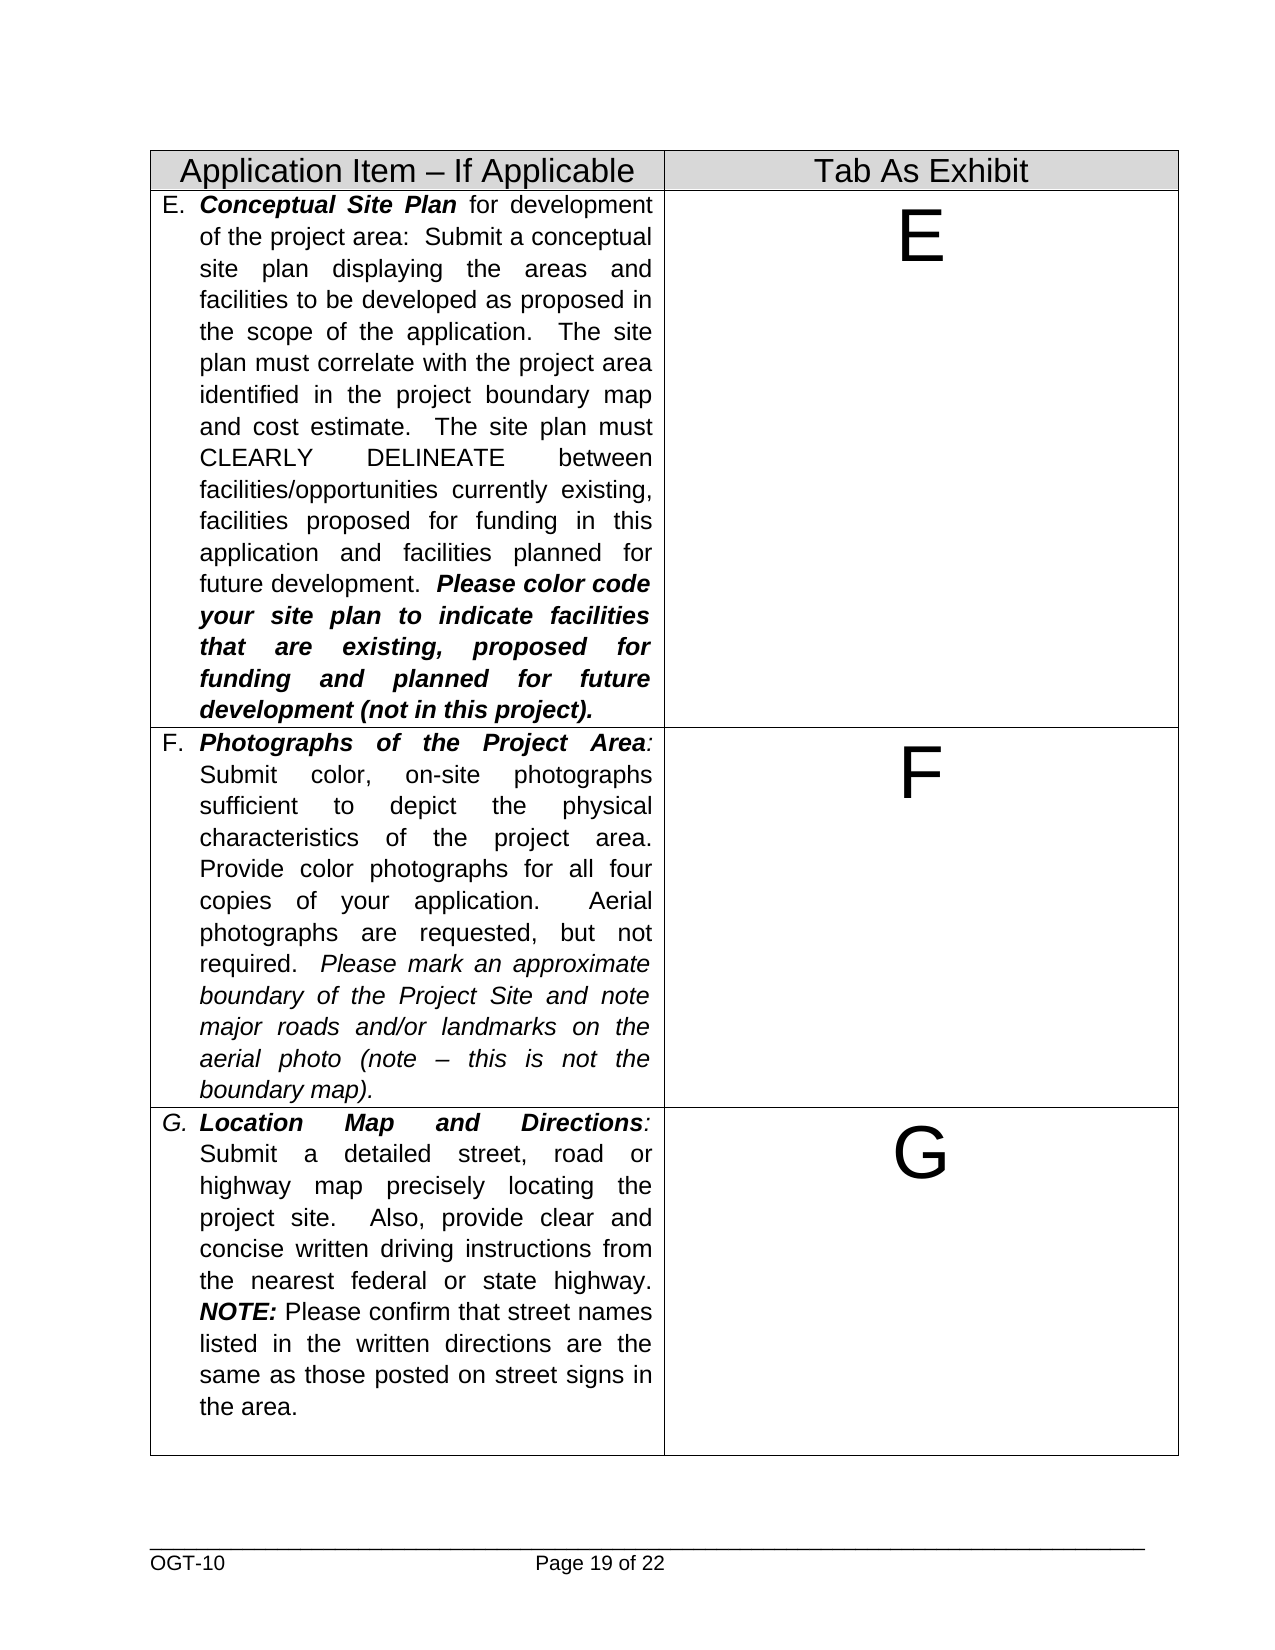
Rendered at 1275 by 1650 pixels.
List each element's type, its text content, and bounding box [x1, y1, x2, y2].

table_cell Photographs of the Project Area: Submit color, on-site photographs sufficient to depict the physical characteristics of the project area. Provide color photographs for all four copies of your application. Aerial photographs are requested, but not required. Please mark an approximate boundary of the Project Site and note major roads and/or landmarks on the aerial photo (note – this is not the boundary map). [151, 728, 664, 1107]
table_cell G [665, 1108, 1178, 1455]
table_cell F [665, 728, 1178, 1107]
table_cell E [665, 191, 1178, 727]
table_header Tab As Exhibit [665, 151, 1178, 189]
table_header Application Item – If Applicable [151, 151, 664, 189]
table_cell Conceptual Site Plan for development of the project area: Submit a conceptual site plan displaying the areas and facilities to be developed as proposed in the scope of the application. The site plan must correlate with the project area identified in the project boundary map and cost estimate. The site plan must CLEARLY DELINEATE between facilities/opportunities currently existing, facilities proposed for funding in this application and facilities planned for future development. Please color code your site plan to indicate facilities that are existing, proposed for funding and planned for future development (not in this project). [151, 191, 664, 727]
table_cell Location Map and Directions: Submit a detailed street, road or highway map precisely locating the project site. Also, provide clear and concise written driving instructions from the nearest federal or state highway. NOTE: Please confirm that street names listed in the written directions are the same as those posted on street signs in the area. [151, 1108, 664, 1455]
